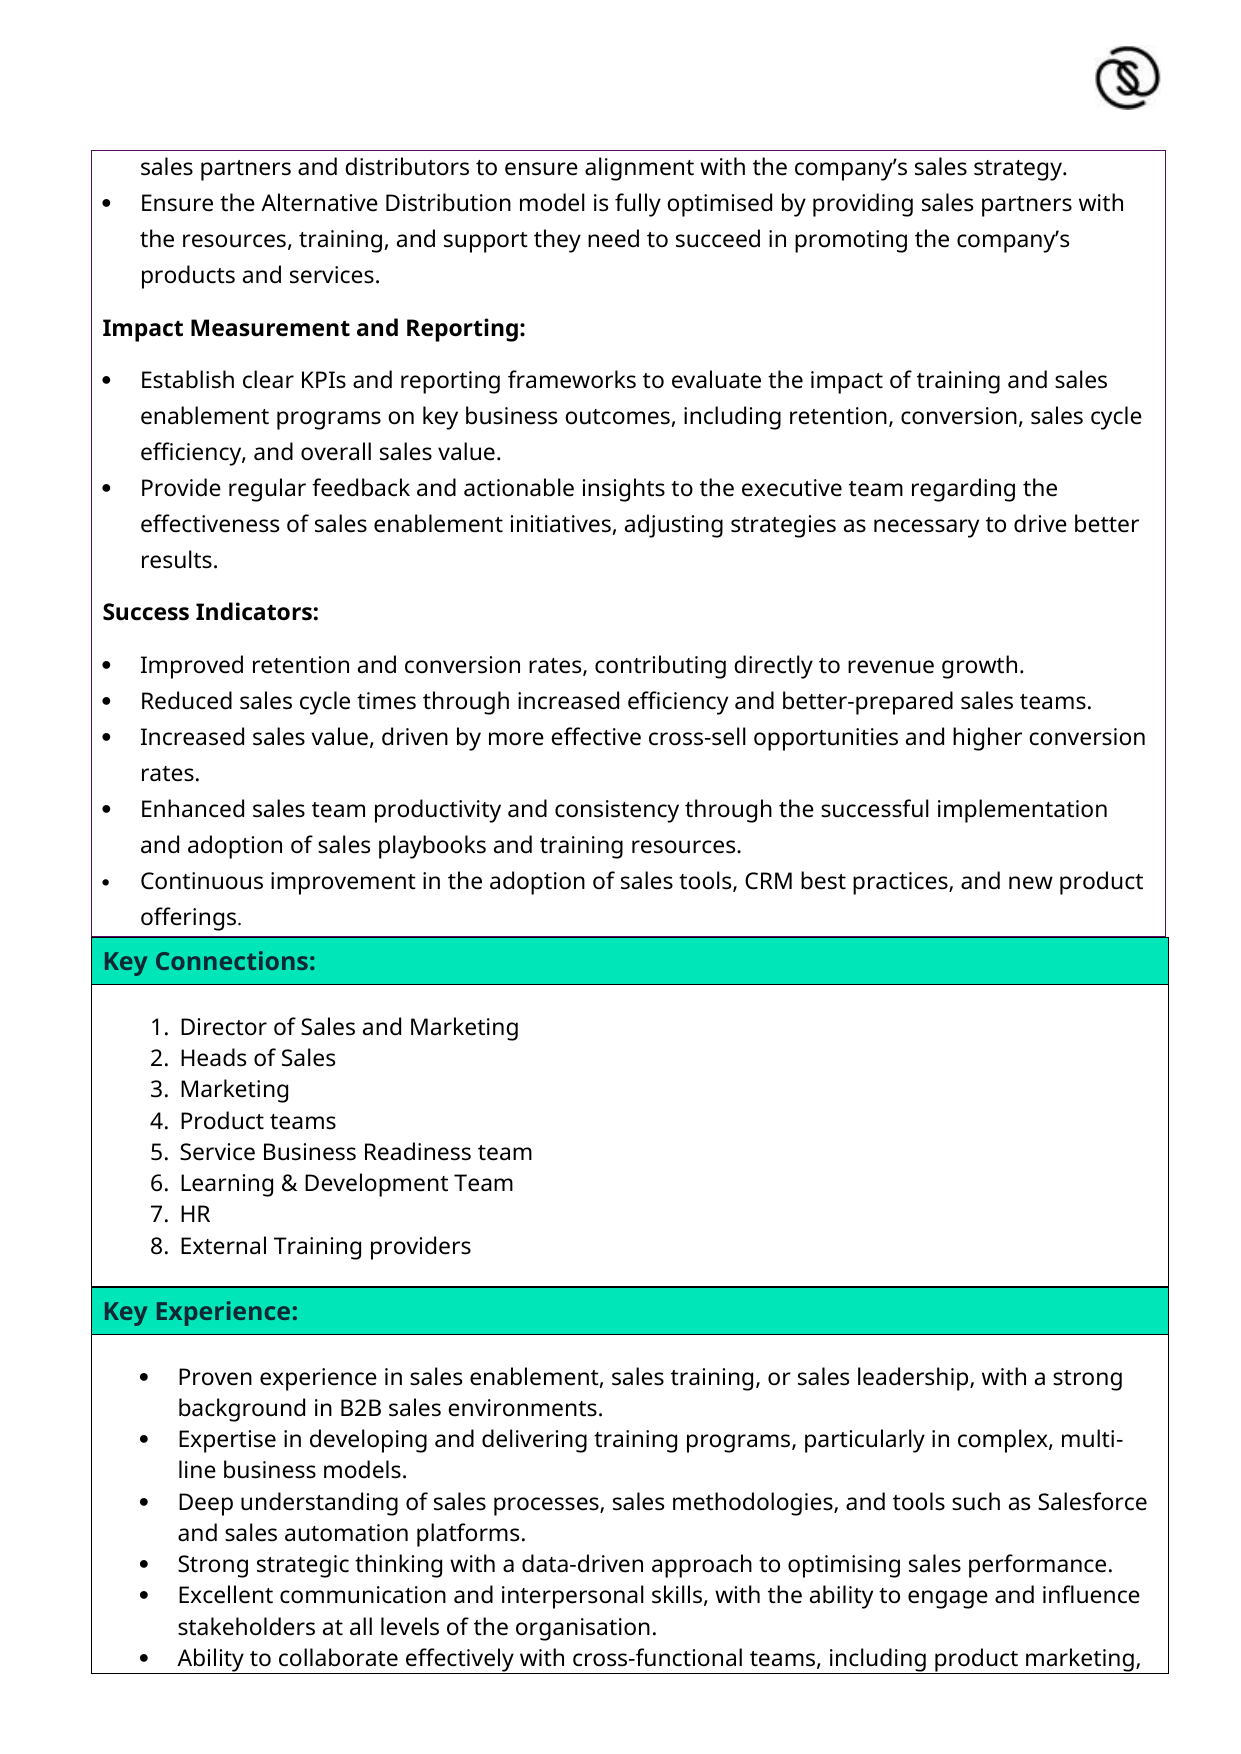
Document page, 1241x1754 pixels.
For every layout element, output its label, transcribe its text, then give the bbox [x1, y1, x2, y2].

table_cell Director of Sales and Marketing Heads of Sales Marketing Product teams Service Business Readiness team Learning & Development Team HR External Training providers [92, 985, 1168, 1286]
table_cell Key Experience: [92, 1288, 1168, 1334]
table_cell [92, 151, 1165, 936]
picture [1094, 45, 1162, 110]
table_header Key Connections: [92, 938, 1168, 984]
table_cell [92, 1335, 1168, 1673]
